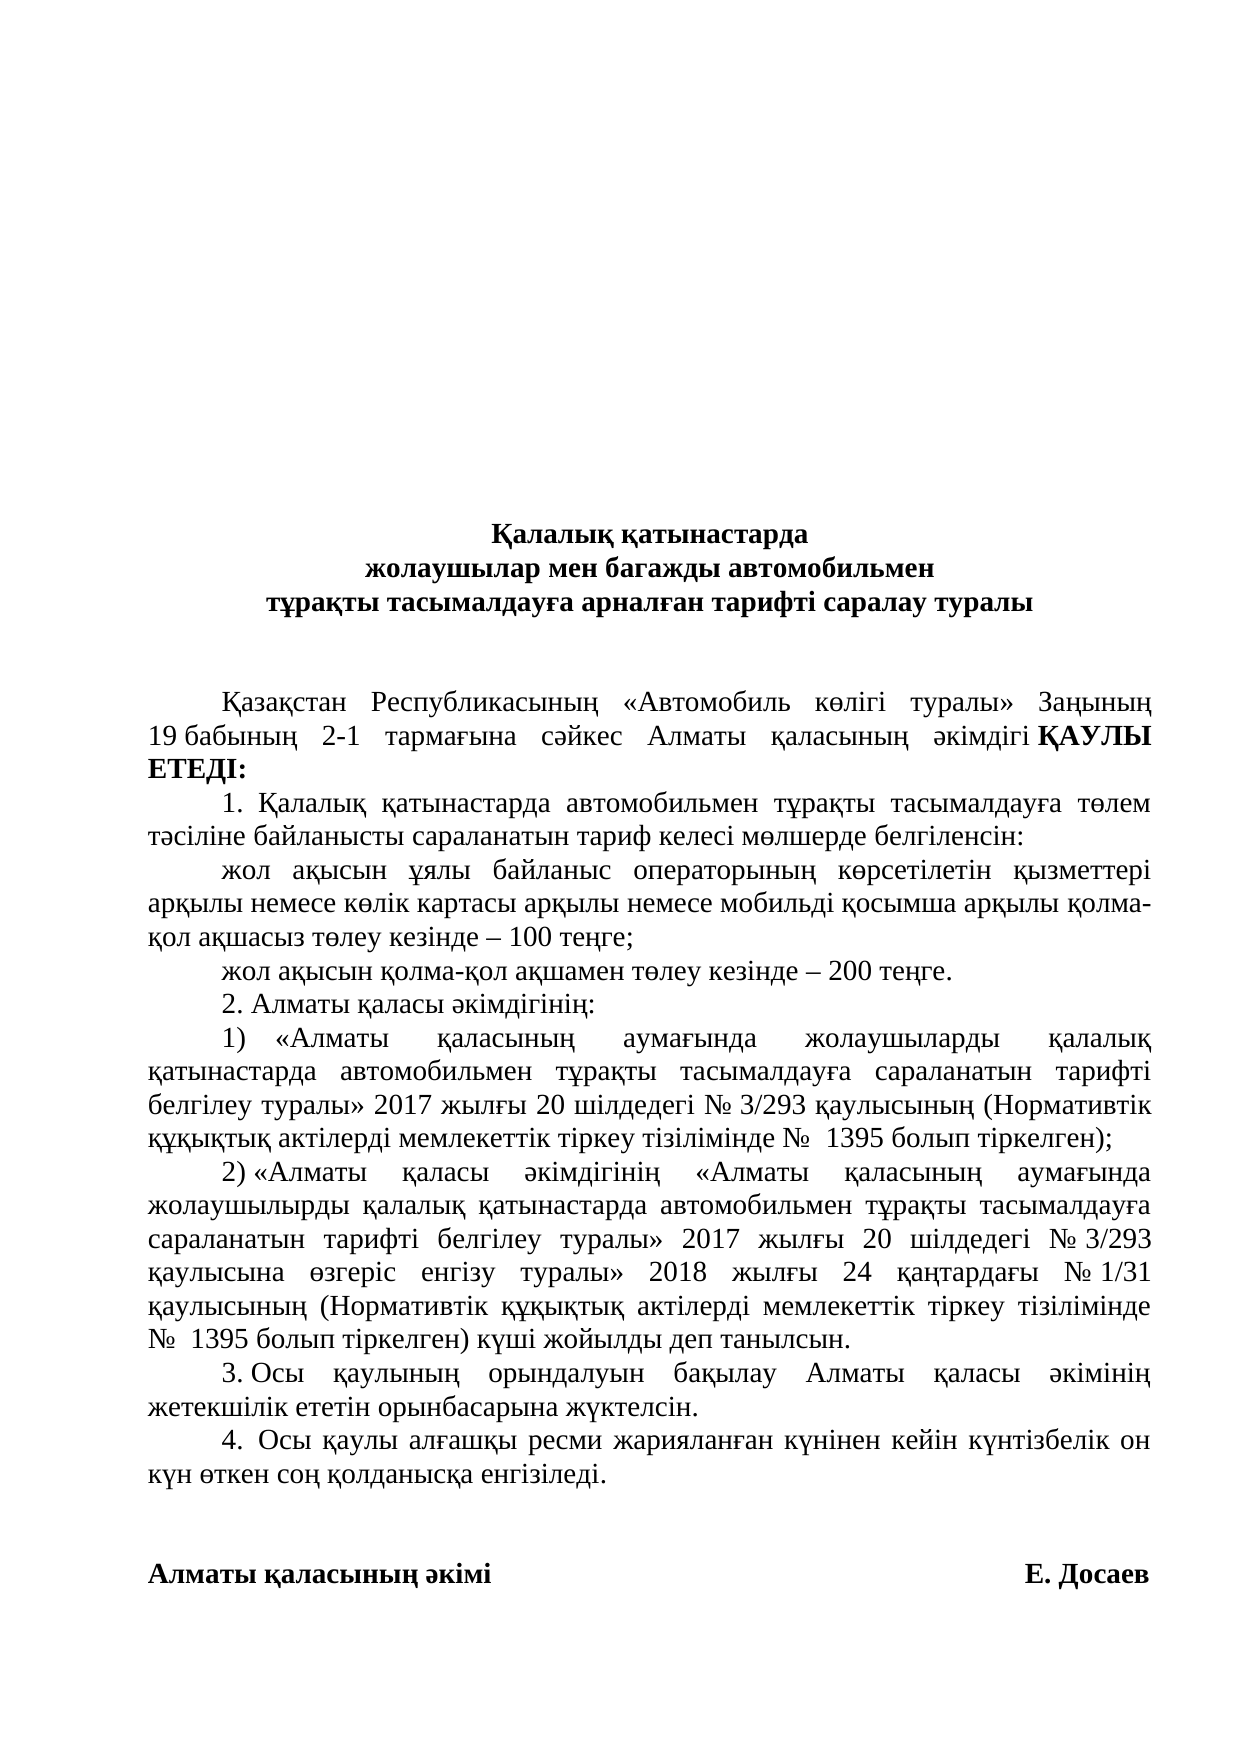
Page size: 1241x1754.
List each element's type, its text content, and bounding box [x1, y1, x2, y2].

text жолаушылар мен багажды автомобильмен [148, 550, 1152, 584]
text Қалалық қатынастарда [148, 517, 1152, 550]
text Алматы қаласының әкімі Е. Досаев [148, 1556, 1152, 1590]
text 1) «Алматы қаласының аумағында жолаушыларды қалалық қатынастарда автомобильмен тұрақты тасымалдауға сараланатын тарифті белгілеу туралы» 2017 жылғы 20 шілдедегі № 3/293 қаулысының (Нормативтік құқықтық актілерді мемлекеттік тіркеу тізілімінде № 1395 болып тіркелген); [148, 1020, 1152, 1154]
text жол ақысын ұялы байланыс операторының көрсетілетін қызметтері арқылы немесе көлік картасы арқылы немесе мобильді қосымша арқылы қолма-қол ақшасыз төлеу кезінде – 100 теңге; [148, 852, 1152, 953]
text Қазақстан Республикасының «Автомобиль көлiгi туралы» Заңының 19 бабының 2-1 тармағына сәйкес Алматы қаласының әкімдігі ҚАУЛЫ ЕТЕДІ: [148, 684, 1152, 785]
text 3. Осы қаулының орындалуын бақылау Алматы қаласы әкiмiнiң жетекшілік ететін орынбасарына жүктелсiн. [148, 1355, 1152, 1422]
text тұрақты тасымалдауға арналған тарифті саралау туралы [148, 584, 1152, 617]
text 4. Осы қаулы алғашқы ресми жарияланған күнінен кейін күнтізбелік он күн өткен соң қолданысқа енгізіледі. [148, 1422, 1152, 1489]
text 2. Алматы қаласы әкімдігінің: [148, 986, 1152, 1020]
text жол ақысын қолма-қол ақшамен төлеу кезінде – 200 теңге. [148, 953, 1152, 986]
text 2) «Алматы қаласы әкімдігінің «Алматы қаласының аумағында жолаушылырды қалалық қатынастарда автомобильмен тұрақты тасымалдауға сараланатын тарифті белгілеу туралы» 2017 жылғы 20 шілдедегі № 3/293 қаулысына өзгеріс енгізу туралы» 2018 жылғы 24 қаңтардағы № 1/31 қаулысының (Нормативтік құқықтық актілерді мемлекеттік тіркеу тізілімінде № 1395 болып тіркелген) күші жойылды деп танылсын. [148, 1154, 1152, 1355]
text 1. Қалалық қатынастарда автомобильмен тұрақты тасымалдауға төлем тәсіліне байланысты сараланатын тариф келесі мөлшерде белгіленсін: [148, 785, 1152, 852]
